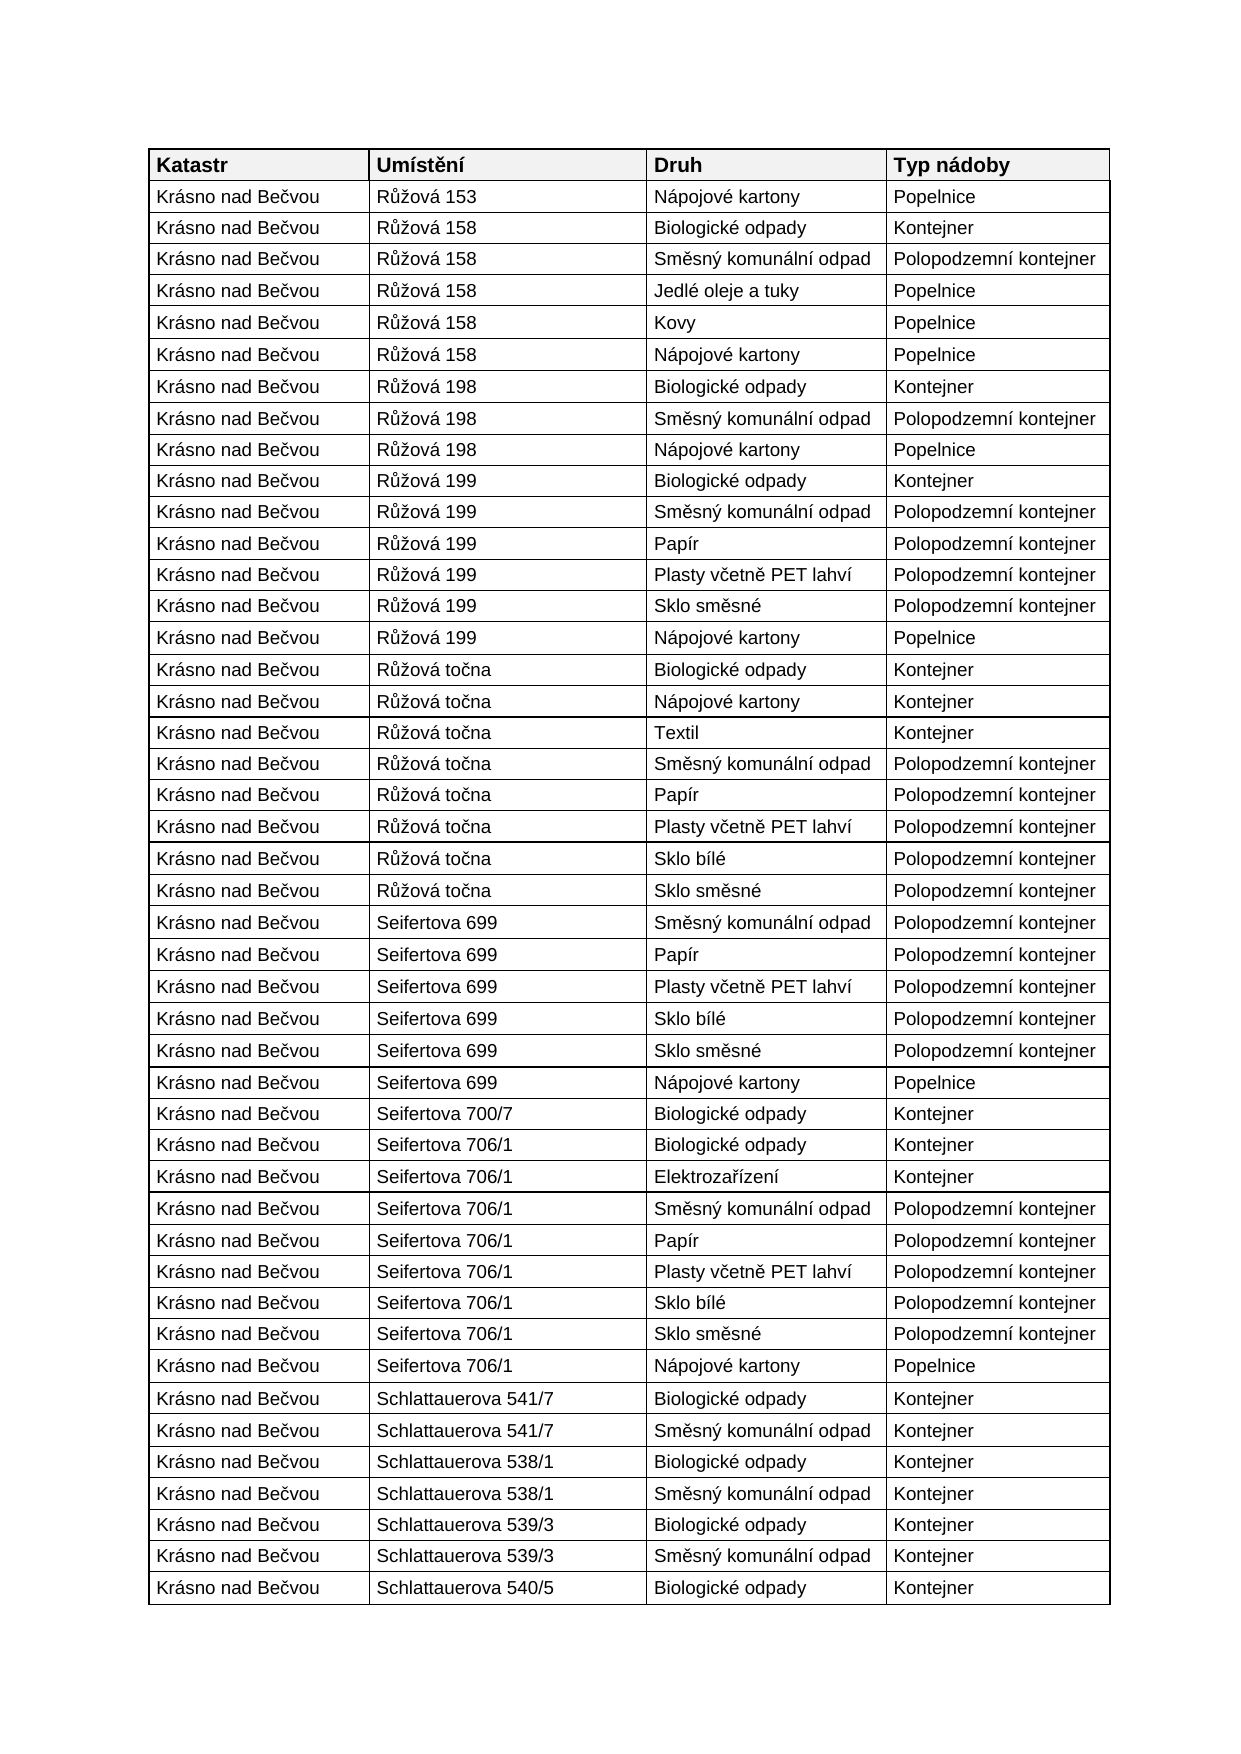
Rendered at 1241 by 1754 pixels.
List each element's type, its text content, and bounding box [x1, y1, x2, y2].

table_cell Polopodzemní kontejner [887, 749, 1109, 779]
table_cell Kontejner [887, 1510, 1109, 1540]
table_cell Krásno nad Bečvou [150, 339, 369, 369]
table_cell Popelnice [887, 622, 1109, 654]
table_cell Růžová 198 [370, 403, 646, 433]
table_cell Růžová 153 [370, 181, 646, 212]
table_cell Seifertova 699 [370, 906, 646, 938]
table_cell Seifertova 706/1 [370, 1225, 646, 1255]
table_cell Polopodzemní kontejner [887, 1288, 1109, 1318]
table_cell Kontejner [887, 371, 1109, 402]
table_cell Nápojové kartony [647, 1350, 886, 1382]
table_cell Biologické odpady [647, 1510, 886, 1540]
table_cell Seifertova 706/1 [370, 1288, 646, 1318]
table_cell Krásno nad Bečvou [150, 528, 369, 558]
table_header Katastr [150, 150, 368, 180]
table_cell Krásno nad Bečvou [150, 1447, 369, 1477]
table_cell Růžová točna [370, 843, 646, 874]
table_cell Seifertova 699 [370, 1068, 646, 1098]
table_cell Textil [647, 718, 886, 748]
table_cell Schlattauerova 539/3 [370, 1510, 646, 1540]
table_cell Polopodzemní kontejner [887, 1003, 1109, 1033]
table_cell Polopodzemní kontejner [887, 811, 1109, 841]
table_cell Nápojové kartony [647, 435, 886, 465]
table_cell Plasty včetně PET lahví [647, 1256, 886, 1287]
table_cell Polopodzemní kontejner [887, 1035, 1109, 1066]
table_cell Růžová 199 [370, 591, 646, 621]
table_cell Kontejner [887, 718, 1109, 748]
table_cell Kontejner [887, 1383, 1109, 1413]
table_cell Schlattauerova 538/1 [370, 1447, 646, 1477]
table_cell Růžová 158 [370, 306, 646, 338]
table_cell Směsný komunální odpad [647, 906, 886, 938]
table_cell Krásno nad Bečvou [150, 622, 369, 654]
table_cell Nápojové kartony [647, 622, 886, 654]
table_cell Popelnice [887, 275, 1109, 305]
table_cell Popelnice [887, 339, 1109, 369]
table_cell Krásno nad Bečvou [150, 1478, 369, 1508]
table_cell Biologické odpady [647, 466, 886, 496]
table_cell Sklo směsné [647, 1035, 886, 1066]
table_cell Schlattauerova 541/7 [370, 1414, 646, 1446]
table_cell Kontejner [887, 655, 1109, 685]
table_cell Růžová 199 [370, 560, 646, 590]
table_cell Biologické odpady [647, 371, 886, 402]
table_cell Seifertova 706/1 [370, 1256, 646, 1287]
table_cell Růžová 198 [370, 435, 646, 465]
table_cell Růžová točna [370, 686, 646, 716]
table_cell Krásno nad Bečvou [150, 244, 369, 274]
table_cell Polopodzemní kontejner [887, 939, 1109, 969]
table_cell Biologické odpady [647, 1099, 886, 1129]
table_cell Biologické odpady [647, 1572, 886, 1604]
table_cell Krásno nad Bečvou [150, 560, 369, 590]
table_cell Biologické odpady [647, 655, 886, 685]
table_cell Sklo směsné [647, 591, 886, 621]
table_cell Sklo směsné [647, 1319, 886, 1349]
table_cell Krásno nad Bečvou [150, 875, 369, 905]
table_cell Plasty včetně PET lahví [647, 560, 886, 590]
table_cell Krásno nad Bečvou [150, 655, 369, 685]
table_cell Krásno nad Bečvou [150, 306, 369, 338]
table_cell Seifertova 706/1 [370, 1319, 646, 1349]
table_cell Krásno nad Bečvou [150, 371, 369, 402]
table_cell Růžová točna [370, 875, 646, 905]
table_cell Polopodzemní kontejner [887, 1256, 1109, 1287]
table_cell Směsný komunální odpad [647, 1414, 886, 1446]
table_cell Sklo bílé [647, 1288, 886, 1318]
table_header Umístění [370, 150, 646, 180]
table_cell Popelnice [887, 435, 1109, 465]
table_cell Krásno nad Bečvou [150, 181, 369, 212]
table_cell Polopodzemní kontejner [887, 843, 1109, 874]
table_cell Krásno nad Bečvou [150, 1383, 369, 1413]
table_cell Růžová točna [370, 718, 646, 748]
table_cell Růžová 158 [370, 244, 646, 274]
table_cell Polopodzemní kontejner [887, 971, 1109, 1002]
table_cell Sklo směsné [647, 875, 886, 905]
table_cell Krásno nad Bečvou [150, 1288, 369, 1318]
table_cell Krásno nad Bečvou [150, 1130, 369, 1160]
table_cell Krásno nad Bečvou [150, 1099, 369, 1129]
table_cell Kontejner [887, 1414, 1109, 1446]
table_cell Krásno nad Bečvou [150, 780, 369, 810]
table_cell Krásno nad Bečvou [150, 591, 369, 621]
table_cell Kontejner [887, 1447, 1109, 1477]
table_cell Krásno nad Bečvou [150, 1350, 369, 1382]
table_cell Růžová 199 [370, 528, 646, 558]
table_cell Krásno nad Bečvou [150, 1541, 369, 1571]
table_cell Směsný komunální odpad [647, 1193, 886, 1224]
table_cell Popelnice [887, 306, 1109, 338]
table_cell Růžová 158 [370, 339, 646, 369]
table_cell Papír [647, 1225, 886, 1255]
table_cell Krásno nad Bečvou [150, 1035, 369, 1066]
table_cell Polopodzemní kontejner [887, 560, 1109, 590]
table_cell Krásno nad Bečvou [150, 1572, 369, 1604]
table_cell Růžová točna [370, 749, 646, 779]
table_cell Krásno nad Bečvou [150, 435, 369, 465]
table_cell Polopodzemní kontejner [887, 403, 1109, 433]
table_cell Polopodzemní kontejner [887, 497, 1109, 527]
table_cell Seifertova 706/1 [370, 1130, 646, 1160]
table_cell Krásno nad Bečvou [150, 718, 369, 748]
table_cell Seifertova 699 [370, 971, 646, 1002]
table_cell Popelnice [887, 1068, 1109, 1098]
table_cell Růžová 199 [370, 497, 646, 527]
table_cell Elektrozařízení [647, 1161, 886, 1191]
table_cell Jedlé oleje a tuky [647, 275, 886, 305]
table_cell Růžová 198 [370, 371, 646, 402]
table_cell Polopodzemní kontejner [887, 906, 1109, 938]
table_cell Kontejner [887, 213, 1109, 243]
table_cell Schlattauerova 538/1 [370, 1478, 646, 1508]
table_cell Plasty včetně PET lahví [647, 811, 886, 841]
table_cell Růžová 158 [370, 213, 646, 243]
table_cell Polopodzemní kontejner [887, 528, 1109, 558]
table_cell Papír [647, 528, 886, 558]
table_cell Sklo bílé [647, 1003, 886, 1033]
table_cell Biologické odpady [647, 213, 886, 243]
table_cell Papír [647, 780, 886, 810]
table_cell Schlattauerova 539/3 [370, 1541, 646, 1571]
table_cell Růžová točna [370, 655, 646, 685]
table_cell Směsný komunální odpad [647, 1478, 886, 1508]
table_cell Růžová 199 [370, 466, 646, 496]
table_cell Polopodzemní kontejner [887, 244, 1109, 274]
table_cell Krásno nad Bečvou [150, 939, 369, 969]
table_cell Schlattauerova 540/5 [370, 1572, 646, 1604]
table_cell Polopodzemní kontejner [887, 780, 1109, 810]
table_cell Popelnice [887, 181, 1109, 212]
table_cell Seifertova 699 [370, 1003, 646, 1033]
table_cell Kontejner [887, 1099, 1109, 1129]
table_cell Krásno nad Bečvou [150, 1414, 369, 1446]
table_cell Nápojové kartony [647, 181, 886, 212]
table_cell Polopodzemní kontejner [887, 875, 1109, 905]
table_cell Krásno nad Bečvou [150, 1510, 369, 1540]
table_cell Směsný komunální odpad [647, 749, 886, 779]
table_cell Kovy [647, 306, 886, 338]
table_cell Krásno nad Bečvou [150, 1225, 369, 1255]
table_cell Krásno nad Bečvou [150, 1319, 369, 1349]
table_cell Popelnice [887, 1350, 1109, 1382]
table_cell Kontejner [887, 466, 1109, 496]
table_cell Nápojové kartony [647, 1068, 886, 1098]
table_cell Kontejner [887, 1572, 1109, 1604]
table_cell Krásno nad Bečvou [150, 811, 369, 841]
table_cell Růžová 158 [370, 275, 646, 305]
table_cell Biologické odpady [647, 1447, 886, 1477]
table_cell Směsný komunální odpad [647, 1541, 886, 1571]
table_cell Krásno nad Bečvou [150, 213, 369, 243]
table_cell Krásno nad Bečvou [150, 497, 369, 527]
table_cell Seifertova 699 [370, 939, 646, 969]
table_cell Seifertova 699 [370, 1035, 646, 1066]
table_header Druh [647, 150, 886, 180]
table_cell Krásno nad Bečvou [150, 1068, 369, 1098]
table_cell Kontejner [887, 1541, 1109, 1571]
table_cell Polopodzemní kontejner [887, 1225, 1109, 1255]
table_cell Krásno nad Bečvou [150, 1003, 369, 1033]
table_cell Seifertova 706/1 [370, 1350, 646, 1382]
table_cell Krásno nad Bečvou [150, 749, 369, 779]
table_cell Krásno nad Bečvou [150, 275, 369, 305]
table_cell Kontejner [887, 686, 1109, 716]
table_cell Biologické odpady [647, 1130, 886, 1160]
table_cell Nápojové kartony [647, 686, 886, 716]
table_cell Růžová 199 [370, 622, 646, 654]
table_cell Schlattauerova 541/7 [370, 1383, 646, 1413]
table_cell Seifertova 700/7 [370, 1099, 646, 1129]
table_cell Krásno nad Bečvou [150, 1161, 369, 1191]
table_cell Směsný komunální odpad [647, 497, 886, 527]
table_cell Krásno nad Bečvou [150, 1256, 369, 1287]
table_cell Papír [647, 939, 886, 969]
table_cell Polopodzemní kontejner [887, 1193, 1109, 1224]
table_cell Kontejner [887, 1161, 1109, 1191]
table_cell Polopodzemní kontejner [887, 1319, 1109, 1349]
table_cell Krásno nad Bečvou [150, 971, 369, 1002]
table_cell Seifertova 706/1 [370, 1193, 646, 1224]
table_cell Růžová točna [370, 780, 646, 810]
table_cell Biologické odpady [647, 1383, 886, 1413]
table_cell Směsný komunální odpad [647, 403, 886, 433]
table_cell Krásno nad Bečvou [150, 1193, 369, 1224]
table_cell Krásno nad Bečvou [150, 403, 369, 433]
table_cell Krásno nad Bečvou [150, 906, 369, 938]
table_cell Kontejner [887, 1130, 1109, 1160]
table_cell Sklo bílé [647, 843, 886, 874]
table_cell Růžová točna [370, 811, 646, 841]
table_cell Kontejner [887, 1478, 1109, 1508]
table_cell Polopodzemní kontejner [887, 591, 1109, 621]
table_cell Plasty včetně PET lahví [647, 971, 886, 1002]
table_cell Nápojové kartony [647, 339, 886, 369]
table_header Typ nádoby [887, 150, 1109, 180]
table_cell Krásno nad Bečvou [150, 466, 369, 496]
table_cell Krásno nad Bečvou [150, 686, 369, 716]
table_cell Seifertova 706/1 [370, 1161, 646, 1191]
table_cell Směsný komunální odpad [647, 244, 886, 274]
table_cell Krásno nad Bečvou [150, 843, 369, 874]
